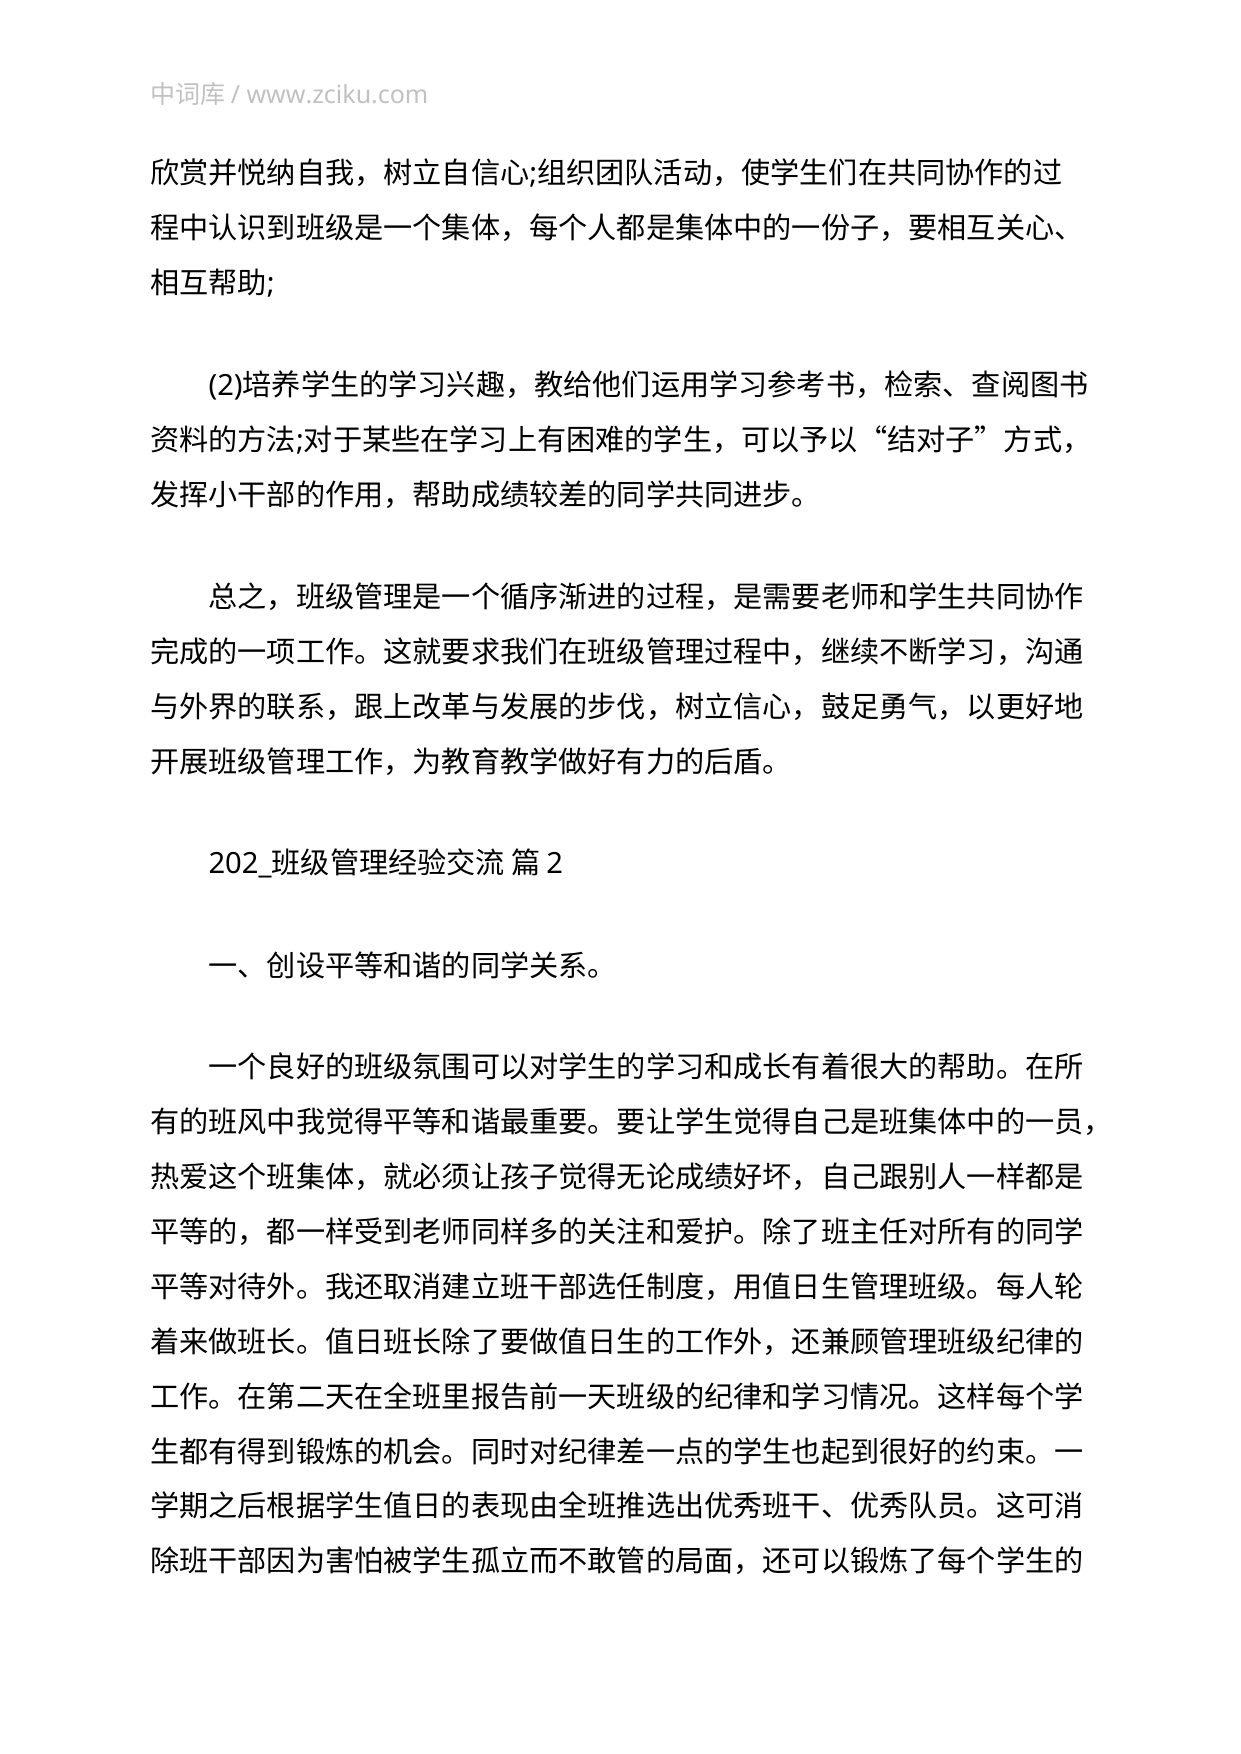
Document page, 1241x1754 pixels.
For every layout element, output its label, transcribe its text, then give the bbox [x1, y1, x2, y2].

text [150, 150, 1090, 302]
text 202_班级管理经验交流 篇2 [150, 840, 1090, 882]
text (2)培养学生的学习兴趣，教给他们运用学习参考书，检索、查阅图书资料的方法;对于某些在学习上有困难的学生，可以予以“结对子”方式，发挥小干部的作用，帮助成绩较差的同学共同进步。 [150, 362, 1090, 514]
text 总之，班级管理是一个循序渐进的过程，是需要老师和学生共同协作完成的一项工作。这就要求我们在班级管理过程中，继续不断学习，沟通与外界的联系，跟上改革与发展的步伐，树立信心，鼓足勇气，以更好地开展班级管理工作，为教育教学做好有力的后盾。 [150, 574, 1090, 781]
text 一、创设平等和谐的同学关系。 [150, 942, 1090, 984]
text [150, 1044, 1090, 1580]
